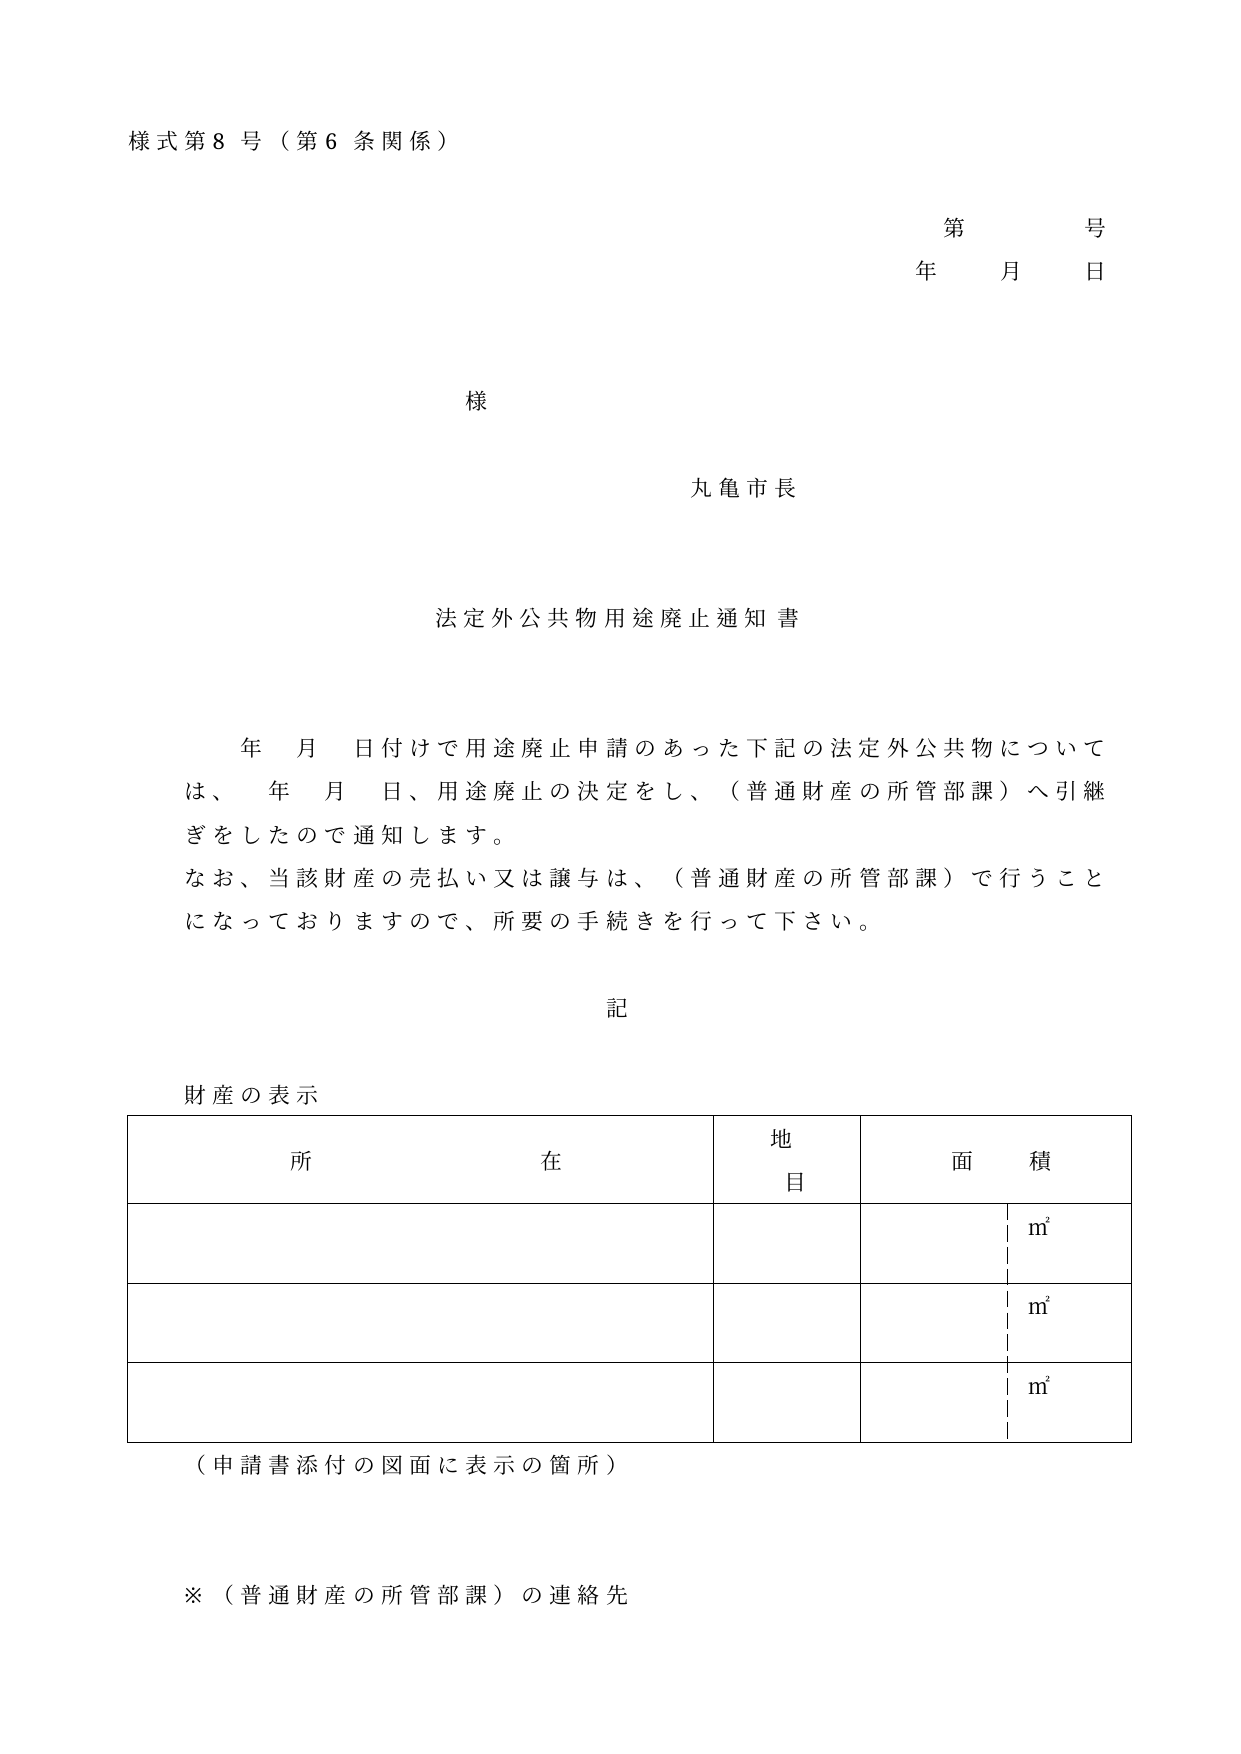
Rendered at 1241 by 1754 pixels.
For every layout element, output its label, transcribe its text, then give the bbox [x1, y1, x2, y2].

table_cell [128, 1363, 713, 1442]
text 様式第8号（第6条関係） [128, 119, 1112, 162]
table_cell ㎡ [1008, 1284, 1131, 1362]
text 財産の表示 [128, 1072, 1112, 1115]
table_header 地目 [714, 1116, 860, 1203]
text 第 号 [128, 205, 1112, 249]
subtitle 記 [128, 985, 1112, 1029]
table_cell [128, 1284, 713, 1362]
text 年 月 日 [128, 249, 1112, 292]
table_cell ㎡ [1008, 1363, 1131, 1442]
table_cell ㎡ [1008, 1204, 1131, 1283]
table_cell [714, 1284, 860, 1362]
text 年 月 日付けで用途廃止申請のあった下記の法定外公共物については、 年 月 日、用途廃止の決定をし、（普通財産の所管部課）へ引継ぎをしたので通知します。 [153, 725, 1112, 855]
text 法定外公共物用途廃止通知書 [128, 595, 1112, 639]
text 様 [128, 379, 1112, 422]
text （申請書添付の図面に表示の箇所） [128, 1443, 1112, 1486]
text ※（普通財産の所管部課）の連絡先 [128, 1573, 1112, 1616]
text なお、当該財産の売払い又は譲与は、（普通財産の所管部課）で行うことになっておりますので、所要の手続きを行って下さい。 [157, 855, 1112, 942]
table_cell [861, 1204, 1007, 1283]
table_cell [128, 1204, 713, 1283]
table_header 面積 [861, 1116, 1131, 1203]
table_cell [714, 1204, 860, 1283]
table_cell [714, 1363, 860, 1442]
table_cell [861, 1284, 1007, 1362]
table_cell [861, 1363, 1007, 1442]
text 丸亀市長 [128, 465, 1112, 509]
table_header 所在 [128, 1116, 713, 1203]
